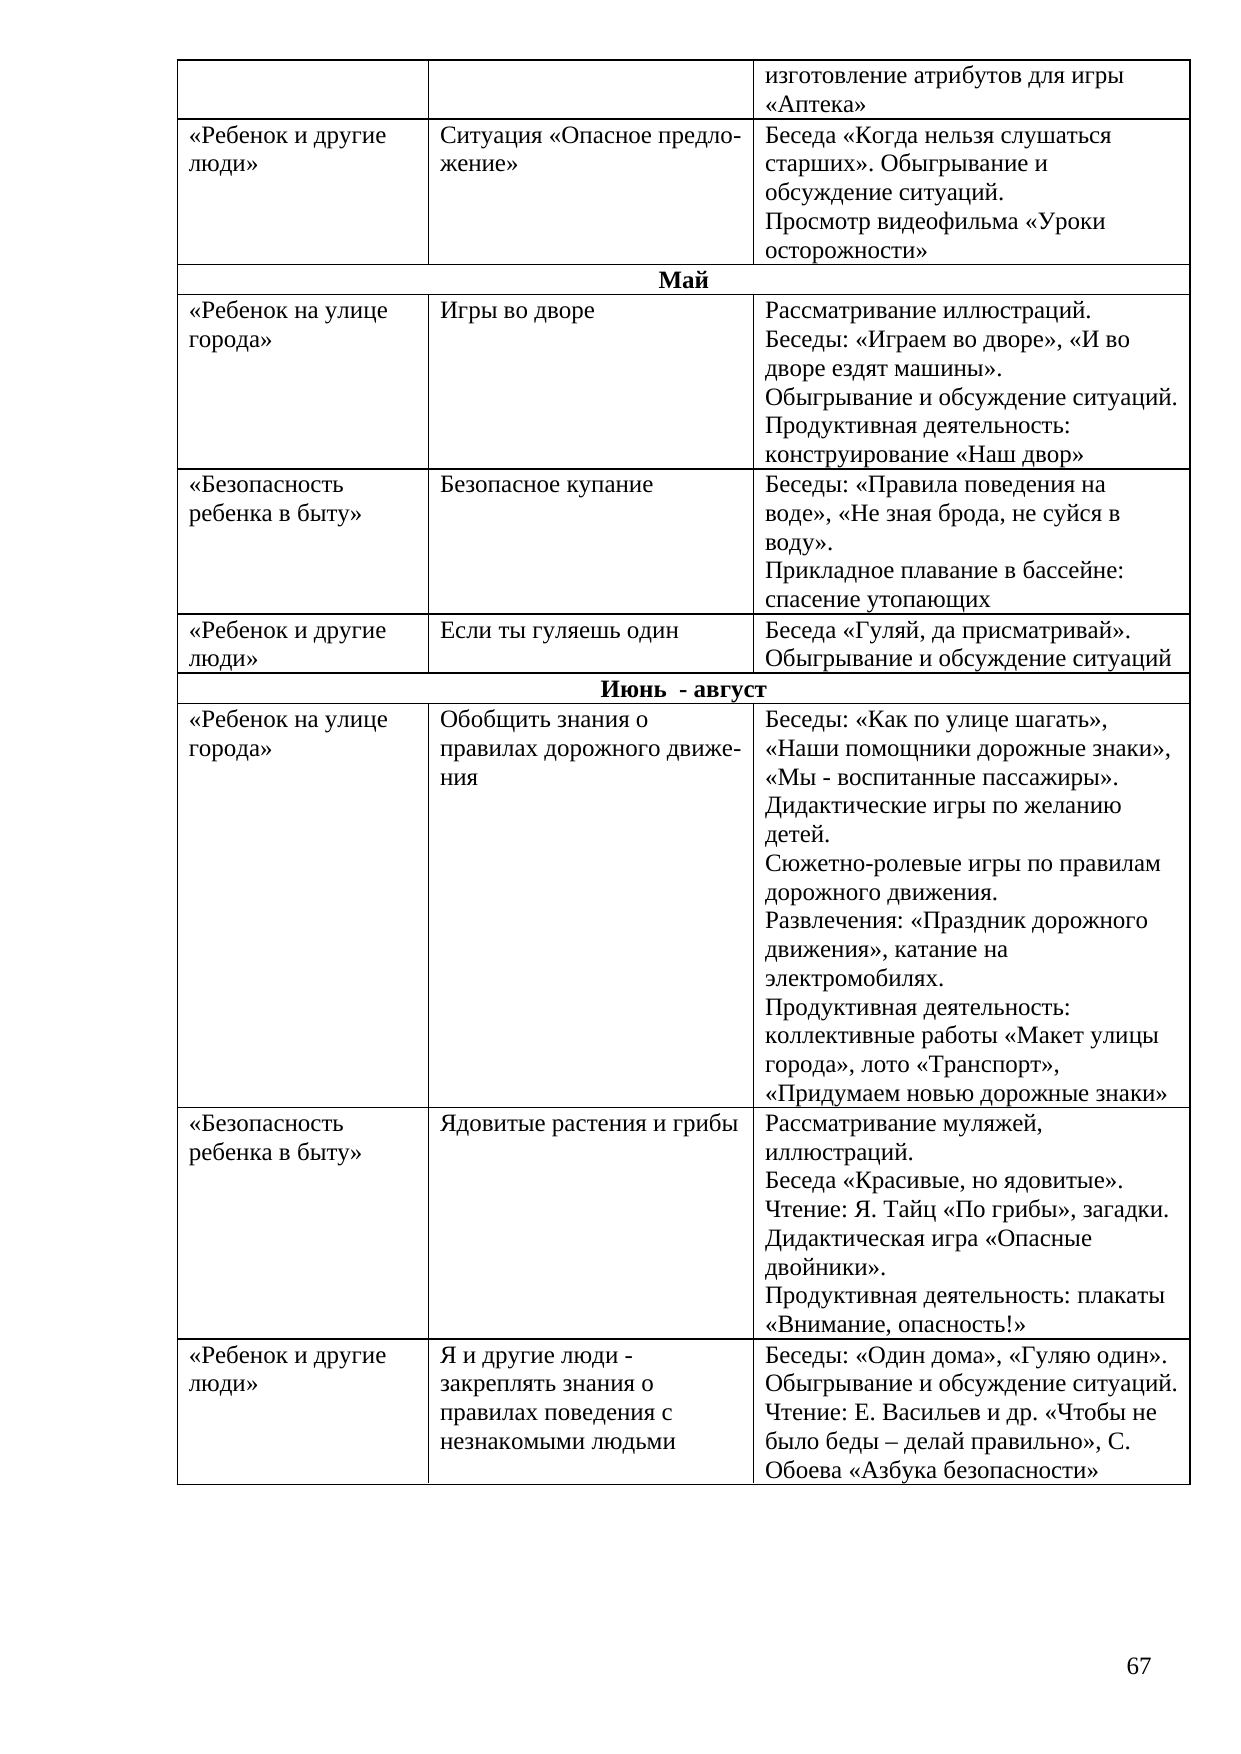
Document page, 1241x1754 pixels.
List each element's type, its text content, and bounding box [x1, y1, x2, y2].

table_cell Беседы: «Один дома», «Гуляю один». Обыгрывание и обсуждение ситуаций. Чтение: Е. Васильев и др. «Чтобы не было беды – делай правильно», С. Обоева «Азбука безопасности» [754, 1340, 1189, 1483]
table_cell «Ребенок на улице города» [178, 704, 428, 1107]
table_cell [429, 61, 753, 118]
table_cell Рассматривание иллюстраций. Беседы: «Играем во дворе», «И во дворе ездят машины». Обыгрывание и обсуждение ситуаций. Продуктивная деятельность: конструирование «Наш двор» [754, 295, 1189, 468]
table_cell Ситуация «Опасное предложение» [429, 120, 753, 263]
table_cell Если ты гуляешь один [429, 615, 753, 672]
table_cell Беседа «Когда нельзя слушаться старших». Обыгрывание и обсуждение ситуаций. Просмотр видеофильма «Уроки осторожности» [754, 120, 1189, 263]
table_cell Беседы: «Как по улице шагать», «Наши помощники дорожные знаки», «Мы - воспитанные пассажиры». Дидактические игры по желанию детей. Сюжетно-ролевые игры по правилам дорожного движения. Развлечения: «Праздник дорожного движения», катание на электромобилях. Продуктивная деятельность: коллективные работы «Макет улицы города», лото «Транспорт», «Придумаем новью дорожные знаки» [754, 704, 1189, 1107]
table_cell «Ребенок и другие люди» [178, 615, 428, 672]
table_cell «Ребенок и другие люди» [178, 1340, 428, 1483]
table_cell «Ребенок на улице города» [178, 295, 428, 468]
table_cell «Ребенок и другие люди» [178, 120, 428, 263]
table_cell Ядовитые растения и грибы [429, 1108, 753, 1338]
table_cell Май [178, 265, 1189, 294]
table_cell Июнь - август [178, 674, 1189, 702]
table_cell Беседы: «Правила поведения на воде», «Не зная брода, не суйся в воду». Прикладное плавание в бассейне: спасение утопающих [754, 470, 1189, 613]
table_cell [754, 61, 1189, 118]
table_cell Рассматривание муляжей, иллюстраций. Беседа «Красивые, но ядовитые». Чтение: Я. Тайц «По грибы», загадки. Дидактическая игра «Опасные двойники». Продуктивная деятельность: плакаты «Внимание, опасность!» [754, 1108, 1189, 1338]
table_cell «Безопасность ребенка в быту» [178, 1108, 428, 1338]
table_cell «Безопасность ребенка в быту» [178, 470, 428, 613]
table_cell Обобщить знания о правилах дорожного движения [429, 704, 753, 1107]
table_cell Игры во дворе [429, 295, 753, 468]
table_cell Я и другие люди -закреплять знания о правилах поведения с незнакомыми людьми [429, 1340, 753, 1483]
table_cell Безопасное купание [429, 470, 753, 613]
table_cell Беседа «Гуляй, да присматривай». Обыгрывание и обсуждение ситуаций [754, 615, 1189, 672]
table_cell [178, 61, 428, 118]
